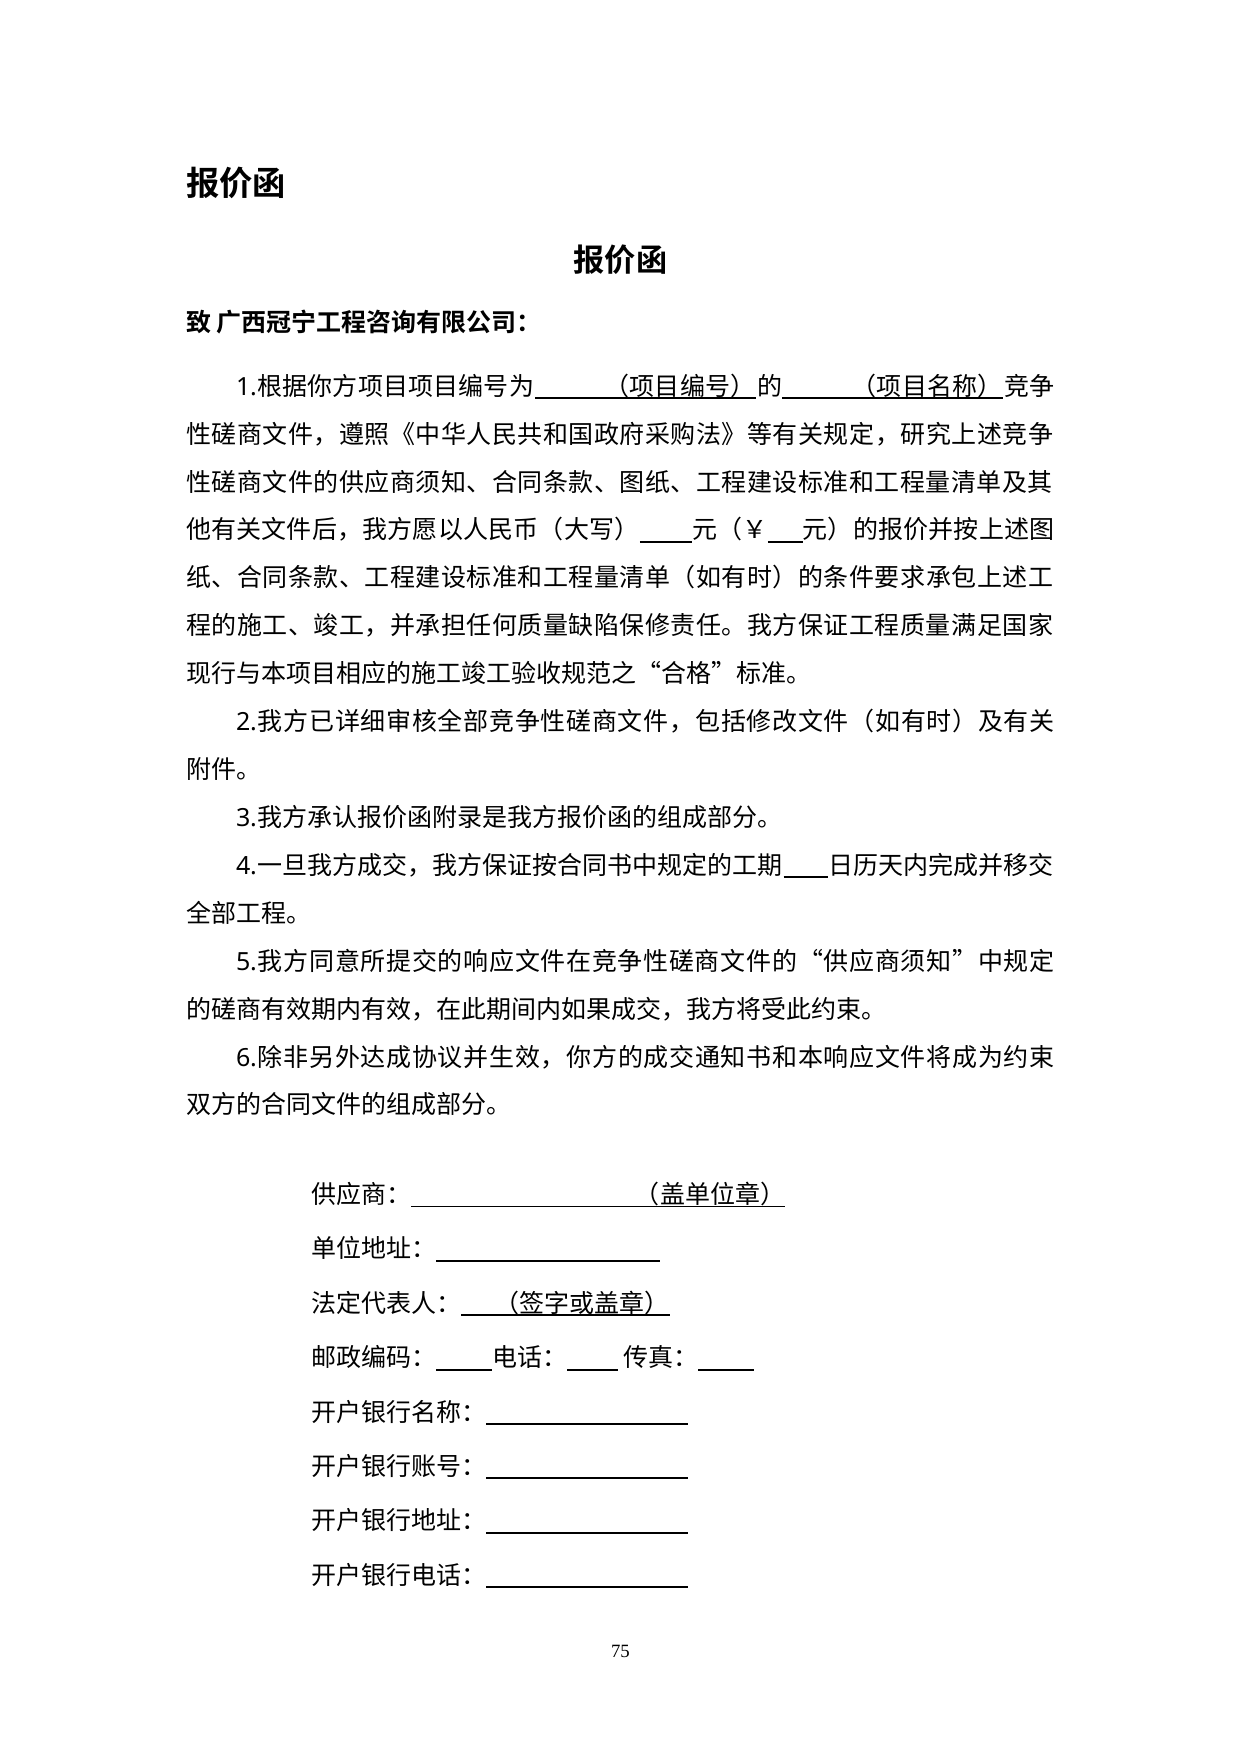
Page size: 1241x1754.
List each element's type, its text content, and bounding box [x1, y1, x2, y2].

text 报价函 [186, 235, 1054, 280]
text 供应商： （盖单位章） [186, 1174, 1054, 1211]
text 开户银行电话： [186, 1555, 1054, 1591]
text 开户银行账号： [186, 1446, 1054, 1483]
text 报价函 [186, 157, 1054, 205]
text 邮政编码： 电话： 传真： [186, 1338, 1054, 1374]
text 致 广西冠宁工程咨询有限公司： [186, 302, 1054, 339]
text 开户银行名称： [186, 1392, 1054, 1428]
text 单位地址： [186, 1229, 1054, 1265]
text 3.我方承认报价函附录是我方报价函的组成部分。 [186, 788, 1054, 836]
text 开户银行地址： [186, 1501, 1054, 1537]
text 5.我方同意所提交的响应文件在竞争性磋商文件的“供应商须知”中规定的磋商有效期内有效，在此期间内如果成交，我方将受此约束。 [186, 932, 1054, 1028]
text 6.除非另外达成协议并生效，你方的成交通知书和本响应文件将成为约束双方的合同文件的组成部分。 [186, 1028, 1054, 1123]
text 1.根据你方项目项目编号为 （项目编号）的 （项目名称）竞争性磋商文件，遵照《中华人民共和国政府采购法》等有关规定，研究上述竞争性磋商文件的供应商须知、合同条款、图纸、工程建设标准和工程量清单及其他有关文件后，我方愿以人民币（大写） 元（￥ 元）的报价并按上述图纸、合同条款、工程建设标准和工程量清单（如有时）的条件要求承包上述工程的施工、竣工，并承担任何质量缺陷保修责任。我方保证工程质量满足国家现行与本项目相应的施工竣工验收规范之“合格”标准。 [186, 357, 1054, 692]
text 4.一旦我方成交，我方保证按合同书中规定的工期 日历天内完成并移交全部工程。 [186, 836, 1054, 932]
text 法定代表人： （签字或盖章） [186, 1283, 1054, 1319]
text 2.我方已详细审核全部竞争性磋商文件，包括修改文件（如有时）及有关附件。 [186, 692, 1054, 788]
